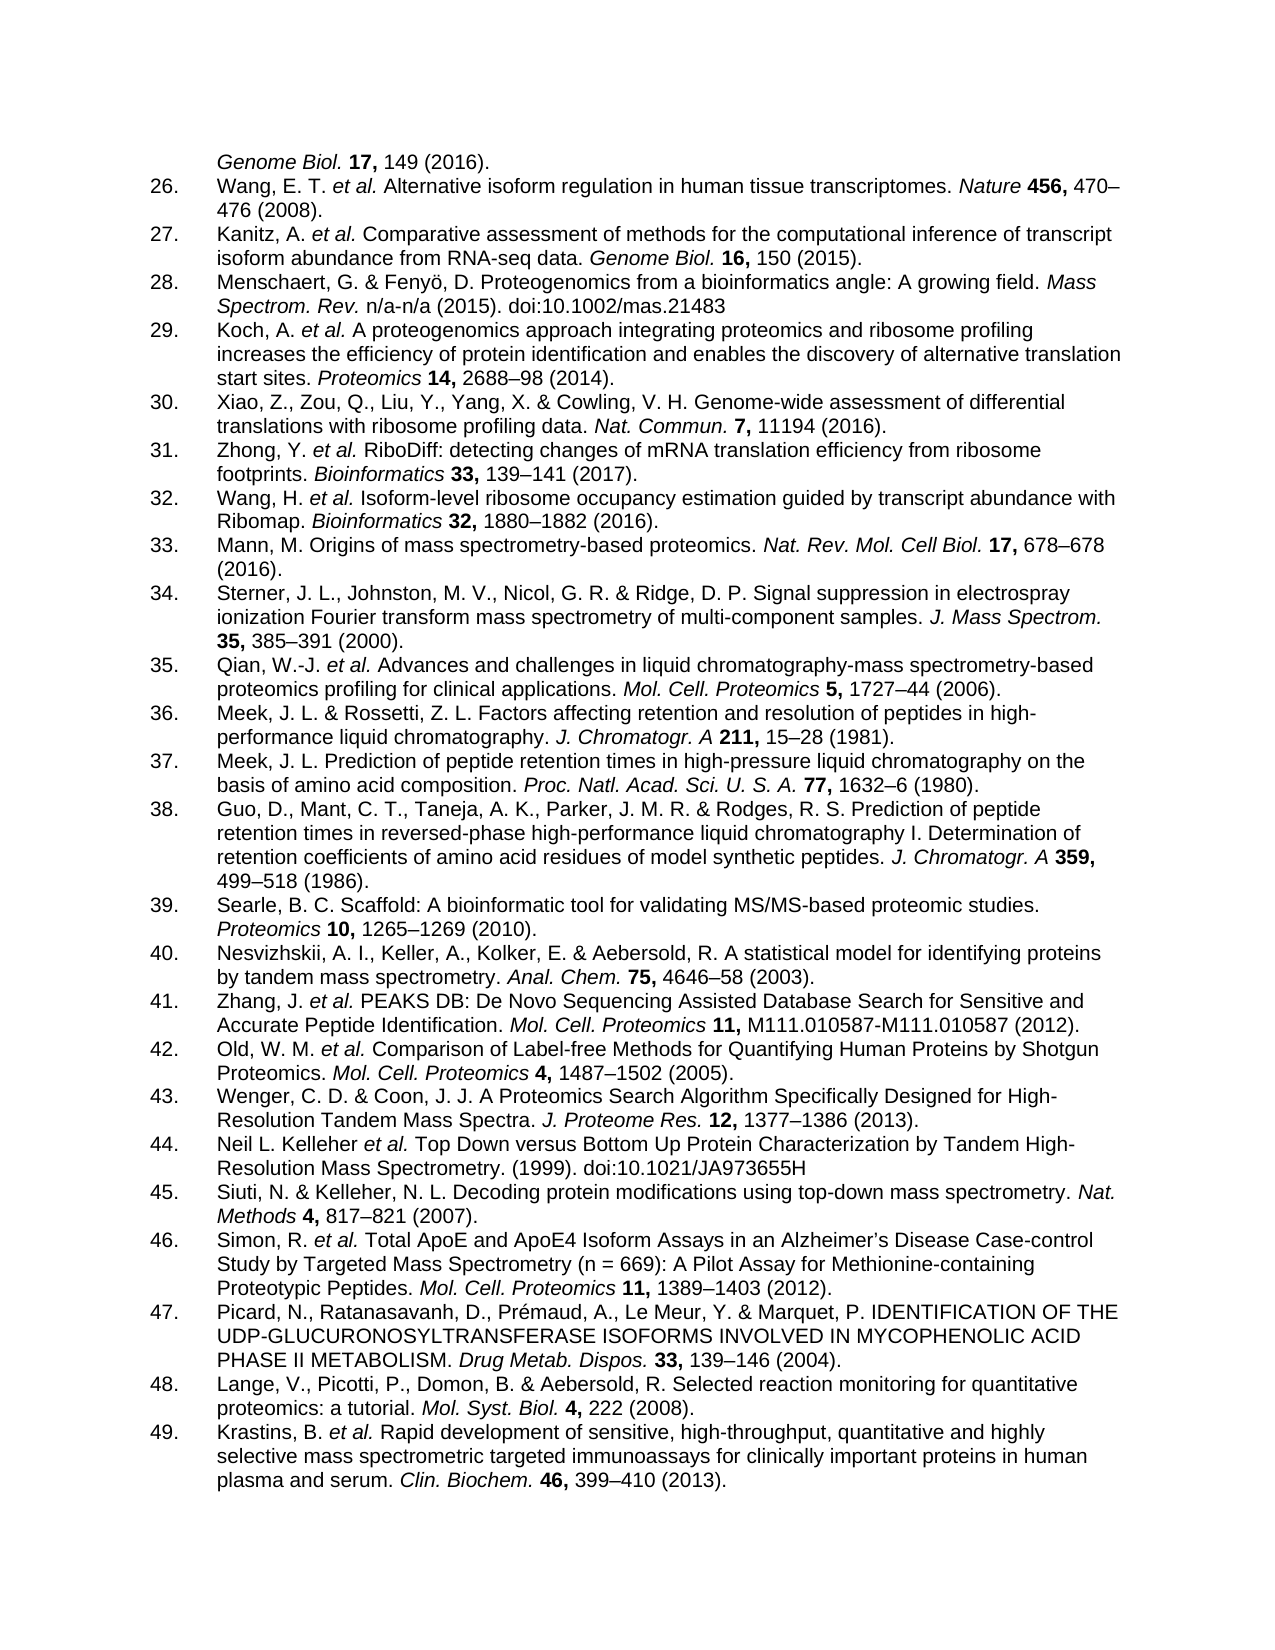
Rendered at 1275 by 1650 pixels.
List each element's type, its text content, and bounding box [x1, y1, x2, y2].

text 43. Wenger, C. D. & Coon, J. J. A Proteomics Search Algorithm Specifically Designed for High-Resolution Tandem Mass Spectra. J. Proteome Res. 12, 1377–1386 (2013). [150, 1084, 1125, 1132]
text 39. Searle, B. C. Scaffold: A bioinformatic tool for validating MS/MS-based proteomic studies. Proteomics 10, 1265–1269 (2010). [150, 893, 1125, 941]
text 40. Nesvizhskii, A. I., Keller, A., Kolker, E. & Aebersold, R. A statistical model for identifying proteins by tandem mass spectrometry. Anal. Chem. 75, 4646–58 (2003). [150, 941, 1125, 988]
text 48. Lange, V., Picotti, P., Domon, B. & Aebersold, R. Selected reaction monitoring for quantitative proteomics: a tutorial. Mol. Syst. Biol. 4, 222 (2008). [150, 1372, 1125, 1420]
text 29. Koch, A. et al. A proteogenomics approach integrating proteomics and ribosome profiling increases the efficiency of protein identification and enables the discovery of alternative translation start sites. Proteomics 14, 2688–98 (2014). [150, 318, 1125, 389]
text 30. Xiao, Z., Zou, Q., Liu, Y., Yang, X. & Cowling, V. H. Genome-wide assessment of differential translations with ribosome profiling data. Nat. Commun. 7, 11194 (2016). [150, 389, 1125, 437]
text 26. Wang, E. T. et al. Alternative isoform regulation in human tissue transcriptomes. Nature 456, 470–476 (2008). [150, 174, 1125, 222]
text 47. Picard, N., Ratanasavanh, D., Prémaud, A., Le Meur, Y. & Marquet, P. IDENTIFICATION OF THE UDP-GLUCURONOSYLTRANSFERASE ISOFORMS INVOLVED IN MYCOPHENOLIC ACID PHASE II METABOLISM. Drug Metab. Dispos. 33, 139–146 (2004). [150, 1300, 1125, 1372]
text 45. Siuti, N. & Kelleher, N. L. Decoding protein modifications using top-down mass spectrometry. Nat. Methods 4, 817–821 (2007). [150, 1180, 1125, 1228]
text 36. Meek, J. L. & Rossetti, Z. L. Factors affecting retention and resolution of peptides in high-performance liquid chromatography. J. Chromatogr. A 211, 15–28 (1981). [150, 701, 1125, 749]
text 31. Zhong, Y. et al. RiboDiff: detecting changes of mRNA translation efficiency from ribosome footprints. Bioinformatics 33, 139–141 (2017). [150, 437, 1125, 485]
text 34. Sterner, J. L., Johnston, M. V., Nicol, G. R. & Ridge, D. P. Signal suppression in electrospray ionization Fourier transform mass spectrometry of multi-component samples. J. Mass Spectrom. 35, 385–391 (2000). [150, 581, 1125, 653]
text 42. Old, W. M. et al. Comparison of Label-free Methods for Quantifying Human Proteins by Shotgun Proteomics. Mol. Cell. Proteomics 4, 1487–1502 (2005). [150, 1036, 1125, 1084]
text 28. Menschaert, G. & Fenyö, D. Proteogenomics from a bioinformatics angle: A growing field. Mass Spectrom. Rev. n/a-n/a (2015). doi:10.1002/mas.21483 [150, 270, 1125, 318]
text 44. Neil L. Kelleher et al. Top Down versus Bottom Up Protein Characterization by Tandem High-Resolution Mass Spectrometry. (1999). doi:10.1021/JA973655H [150, 1132, 1125, 1180]
text 49. Krastins, B. et al. Rapid development of sensitive, high-throughput, quantitative and highly selective mass spectrometric targeted immunoassays for clinically important proteins in human plasma and serum. Clin. Biochem. 46, 399–410 (2013). [150, 1420, 1125, 1492]
text 33. Mann, M. Origins of mass spectrometry-based proteomics. Nat. Rev. Mol. Cell Biol. 17, 678–678 (2016). [150, 533, 1125, 581]
text 35. Qian, W.-J. et al. Advances and challenges in liquid chromatography-mass spectrometry-based proteomics profiling for clinical applications. Mol. Cell. Proteomics 5, 1727–44 (2006). [150, 653, 1125, 701]
text 32. Wang, H. et al. Isoform-level ribosome occupancy estimation guided by transcript abundance with Ribomap. Bioinformatics 32, 1880–1882 (2016). [150, 485, 1125, 533]
text 38. Guo, D., Mant, C. T., Taneja, A. K., Parker, J. M. R. & Rodges, R. S. Prediction of peptide retention times in reversed-phase high-performance liquid chromatography I. Determination of retention coefficients of amino acid residues of model synthetic peptides. J. Chromatogr. A 359, 499–518 (1986). [150, 797, 1125, 893]
text 27. Kanitz, A. et al. Comparative assessment of methods for the computational inference of transcript isoform abundance from RNA-seq data. Genome Biol. 16, 150 (2015). [150, 222, 1125, 270]
text 46. Simon, R. et al. Total ApoE and ApoE4 Isoform Assays in an Alzheimer’s Disease Case-control Study by Targeted Mass Spectrometry (n = 669): A Pilot Assay for Methionine-containing Proteotypic Peptides. Mol. Cell. Proteomics 11, 1389–1403 (2012). [150, 1228, 1125, 1300]
text 41. Zhang, J. et al. PEAKS DB: De Novo Sequencing Assisted Database Search for Sensitive and Accurate Peptide Identification. Mol. Cell. Proteomics 11, M111.010587-M111.010587 (2012). [150, 988, 1125, 1036]
text 37. Meek, J. L. Prediction of peptide retention times in high-pressure liquid chromatography on the basis of amino acid composition. Proc. Natl. Acad. Sci. U. S. A. 77, 1632–6 (1980). [150, 749, 1125, 797]
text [150, 150, 1125, 174]
